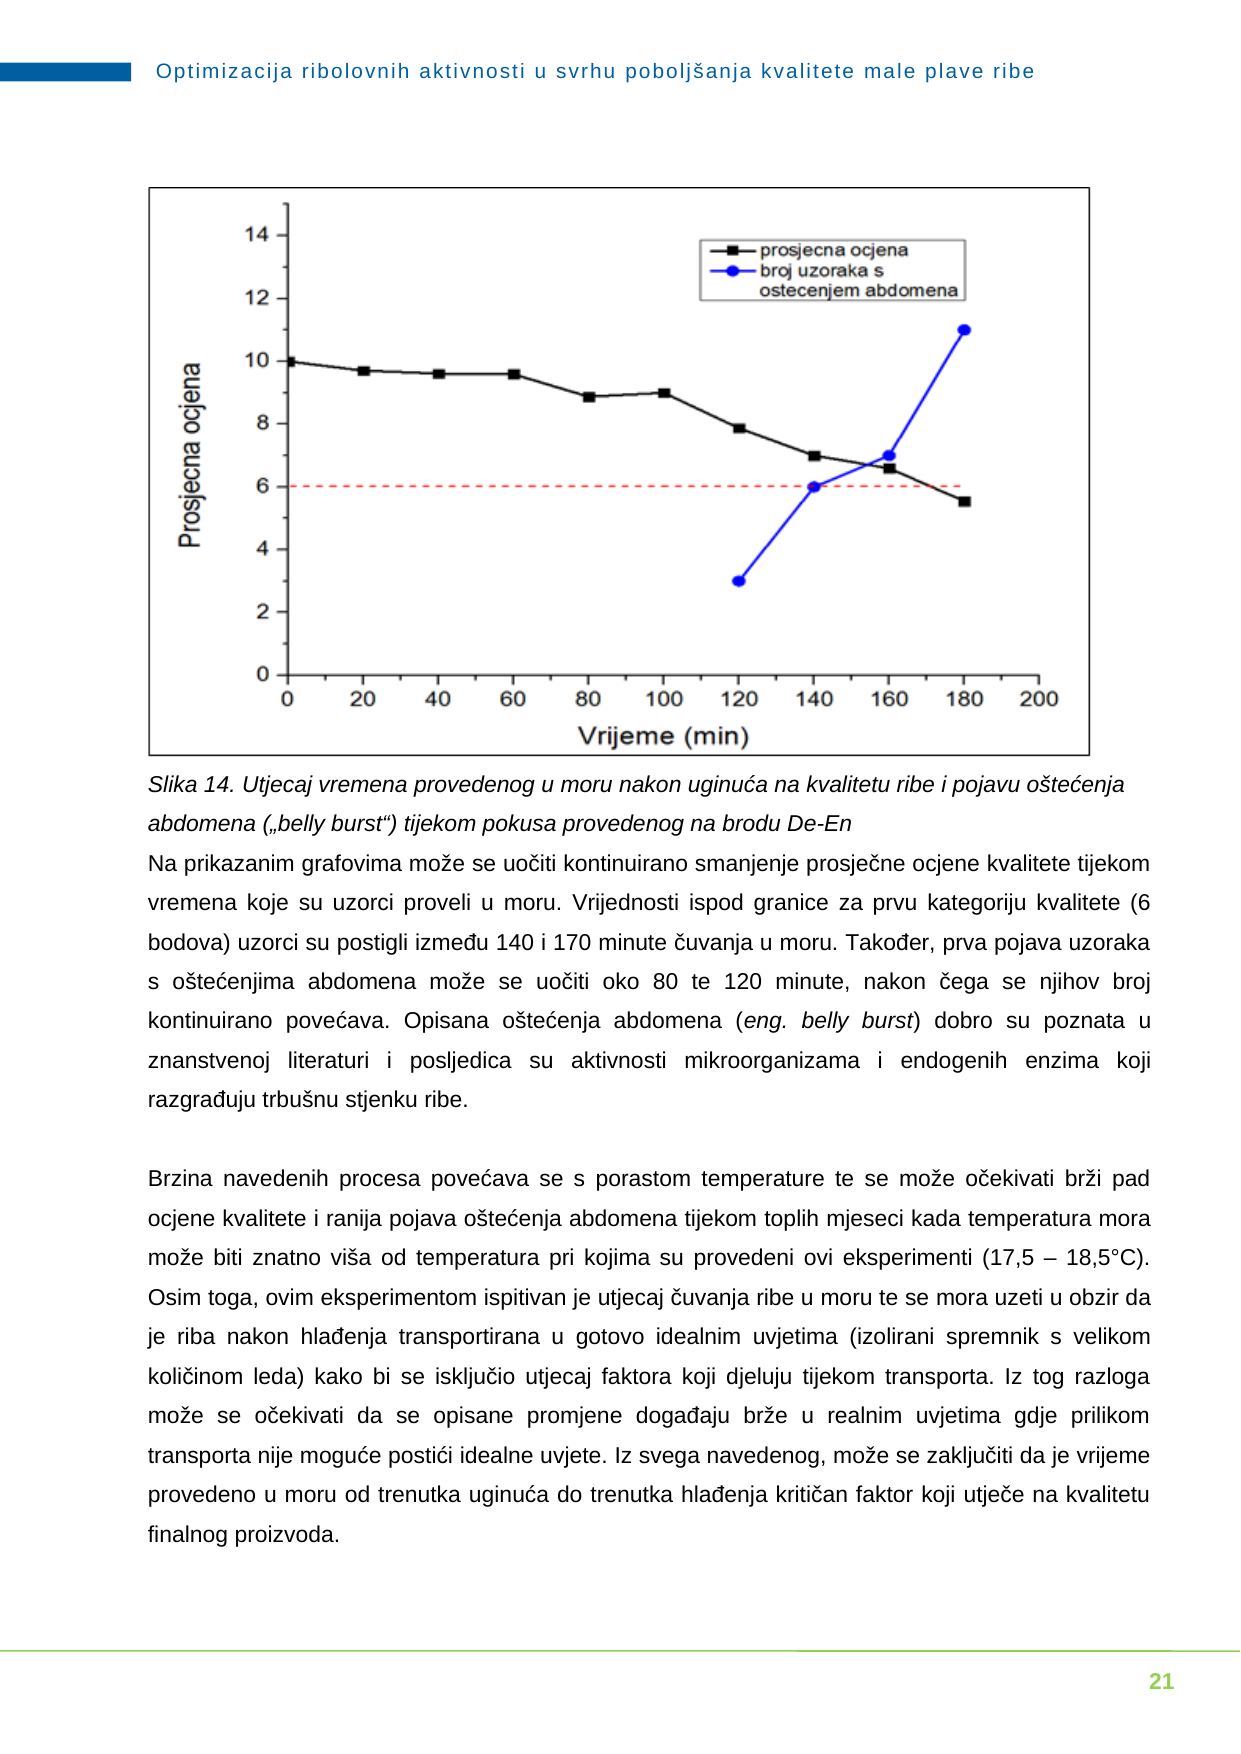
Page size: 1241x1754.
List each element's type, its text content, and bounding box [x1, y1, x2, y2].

text Brzina navedenih procesa povećava se s porastom temperature te se može očekivati brži pad ocjene kvalitete i ranija pojava oštećenja abdomena tijekom toplih mjeseci kada temperatura mora može biti znatno viša od temperatura pri kojima su provedeni ovi eksperimenti (17,5 – 18,5°C). Osim toga, ovim eksperimentom ispitivan je utjecaj čuvanja ribe u moru te se mora uzeti u obzir da je riba nakon hlađenja transportirana u gotovo idealnim uvjetima (izolirani spremnik s velikom količinom leda) kako bi se isključio utjecaj faktora koji djeluju tijekom transporta. Iz tog razloga može se očekivati da se opisane promjene događaju brže u realnim uvjetima gdje prilikom transporta nije moguće postići idealne uvjete. Iz svega navedenog, može se zaključiti da je vrijeme provedeno u moru od trenutka uginuća do trenutka hlađenja kritičan faktor koji utječe na kvalitetu finalnog proizvoda. [148, 1165, 1152, 1547]
picture [147, 187, 1092, 758]
text Na prikazanim grafovima može se uočiti kontinuirano smanjenje prosječne ocjene kvalitete tijekom vremena koje su uzorci proveli u moru. Vrijednosti ispod granice za prvu kategoriju kvalitete (6 bodova) uzorci su postigli između 140 i 170 minute čuvanja u moru. Također, prva pojava uzoraka s oštećenjima abdomena može se uočiti oko 80 te 120 minute, nakon čega se njihov broj kontinuirano povećava. Opisana oštećenja abdomena (eng. belly burst) dobro su poznata u znanstvenoj literaturi i posljedica su aktivnosti mikroorganizama i endogenih enzima koji razgrađuju trbušnu stjenku ribe. [148, 849, 1152, 1113]
text Slika 14. Utjecaj vremena provedenog u moru nakon uginuća na kvalitetu ribe i pojavu oštećenja abdomena („belly burst“) tijekom pokusa provedenog na brodu De-En [148, 771, 1152, 836]
